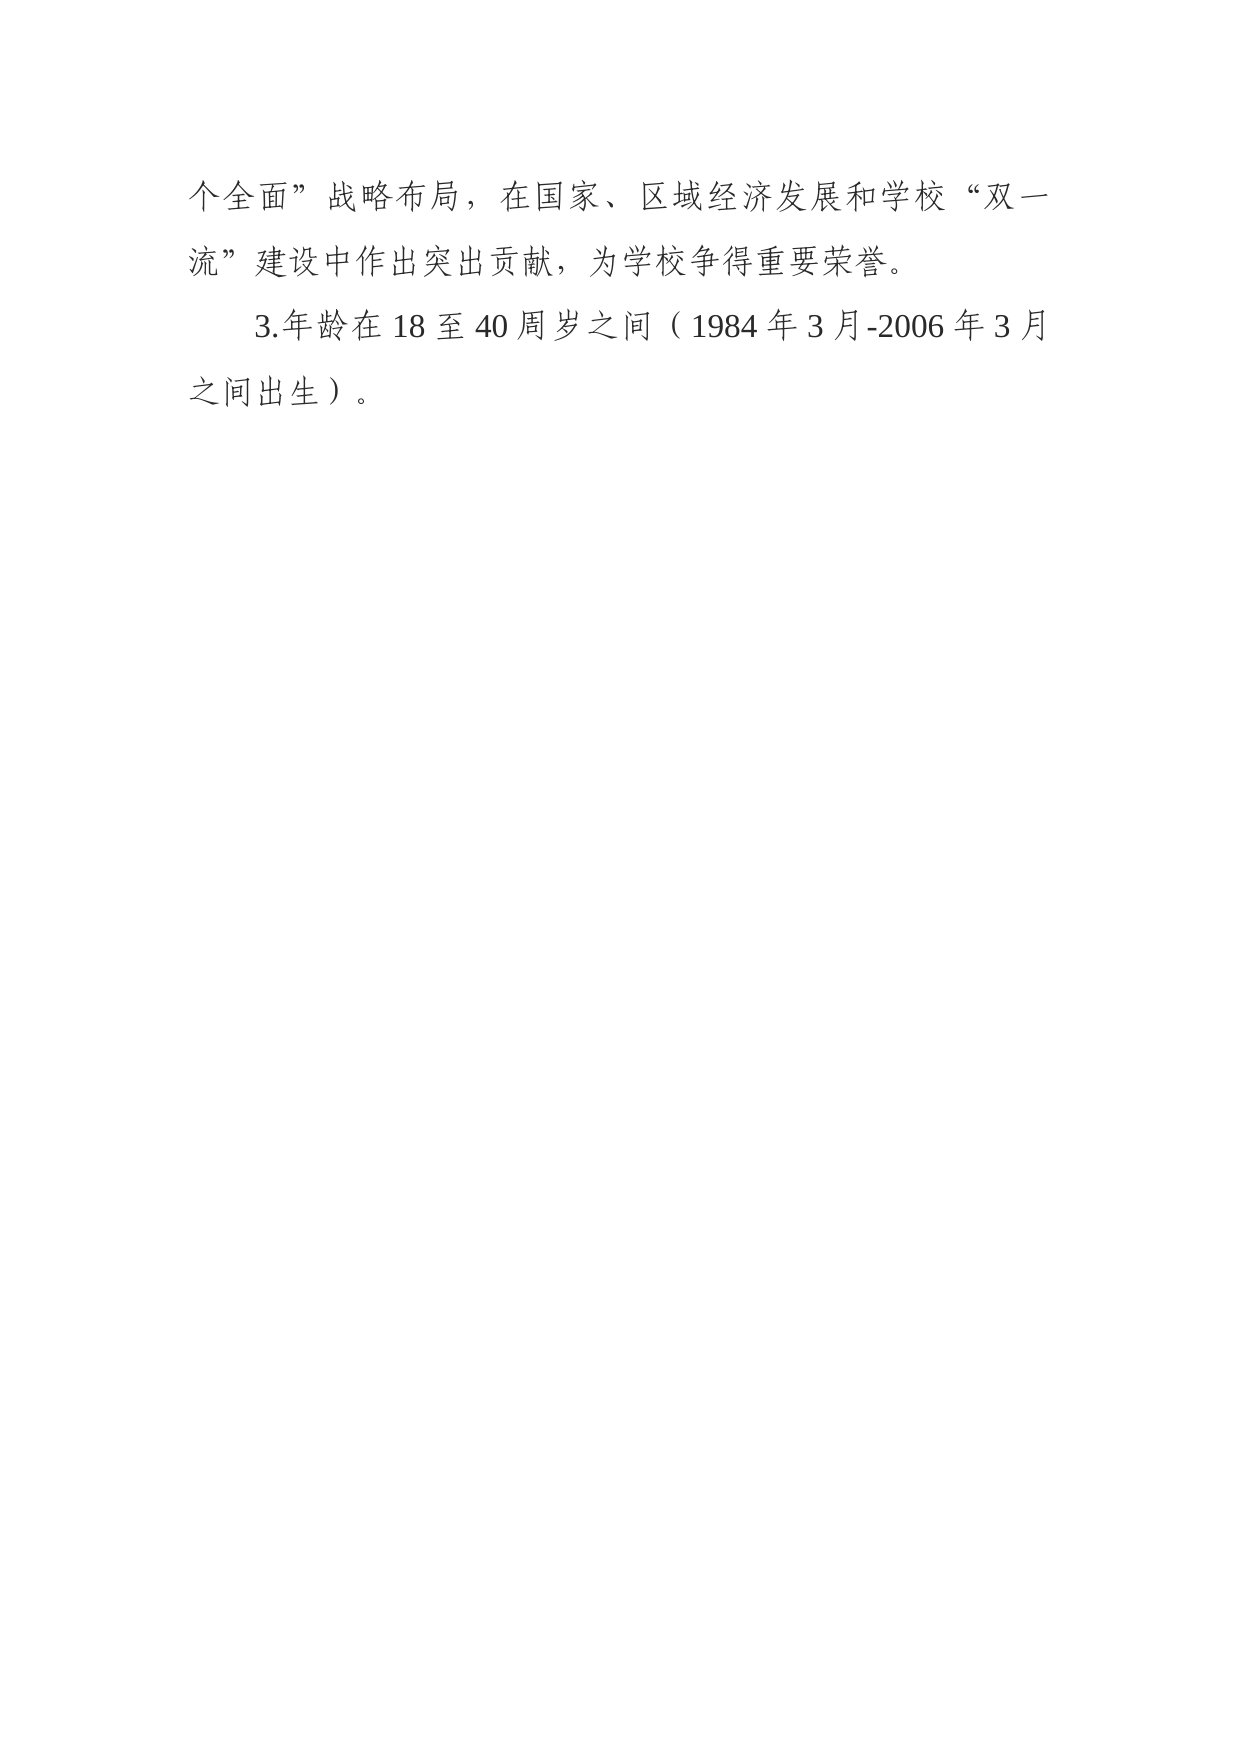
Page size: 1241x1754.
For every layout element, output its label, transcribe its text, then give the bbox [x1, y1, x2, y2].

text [187, 162, 1053, 292]
text 3.年龄在18至40周岁之间（1984年3月-2006年3月之间出生）。 [187, 292, 1053, 422]
